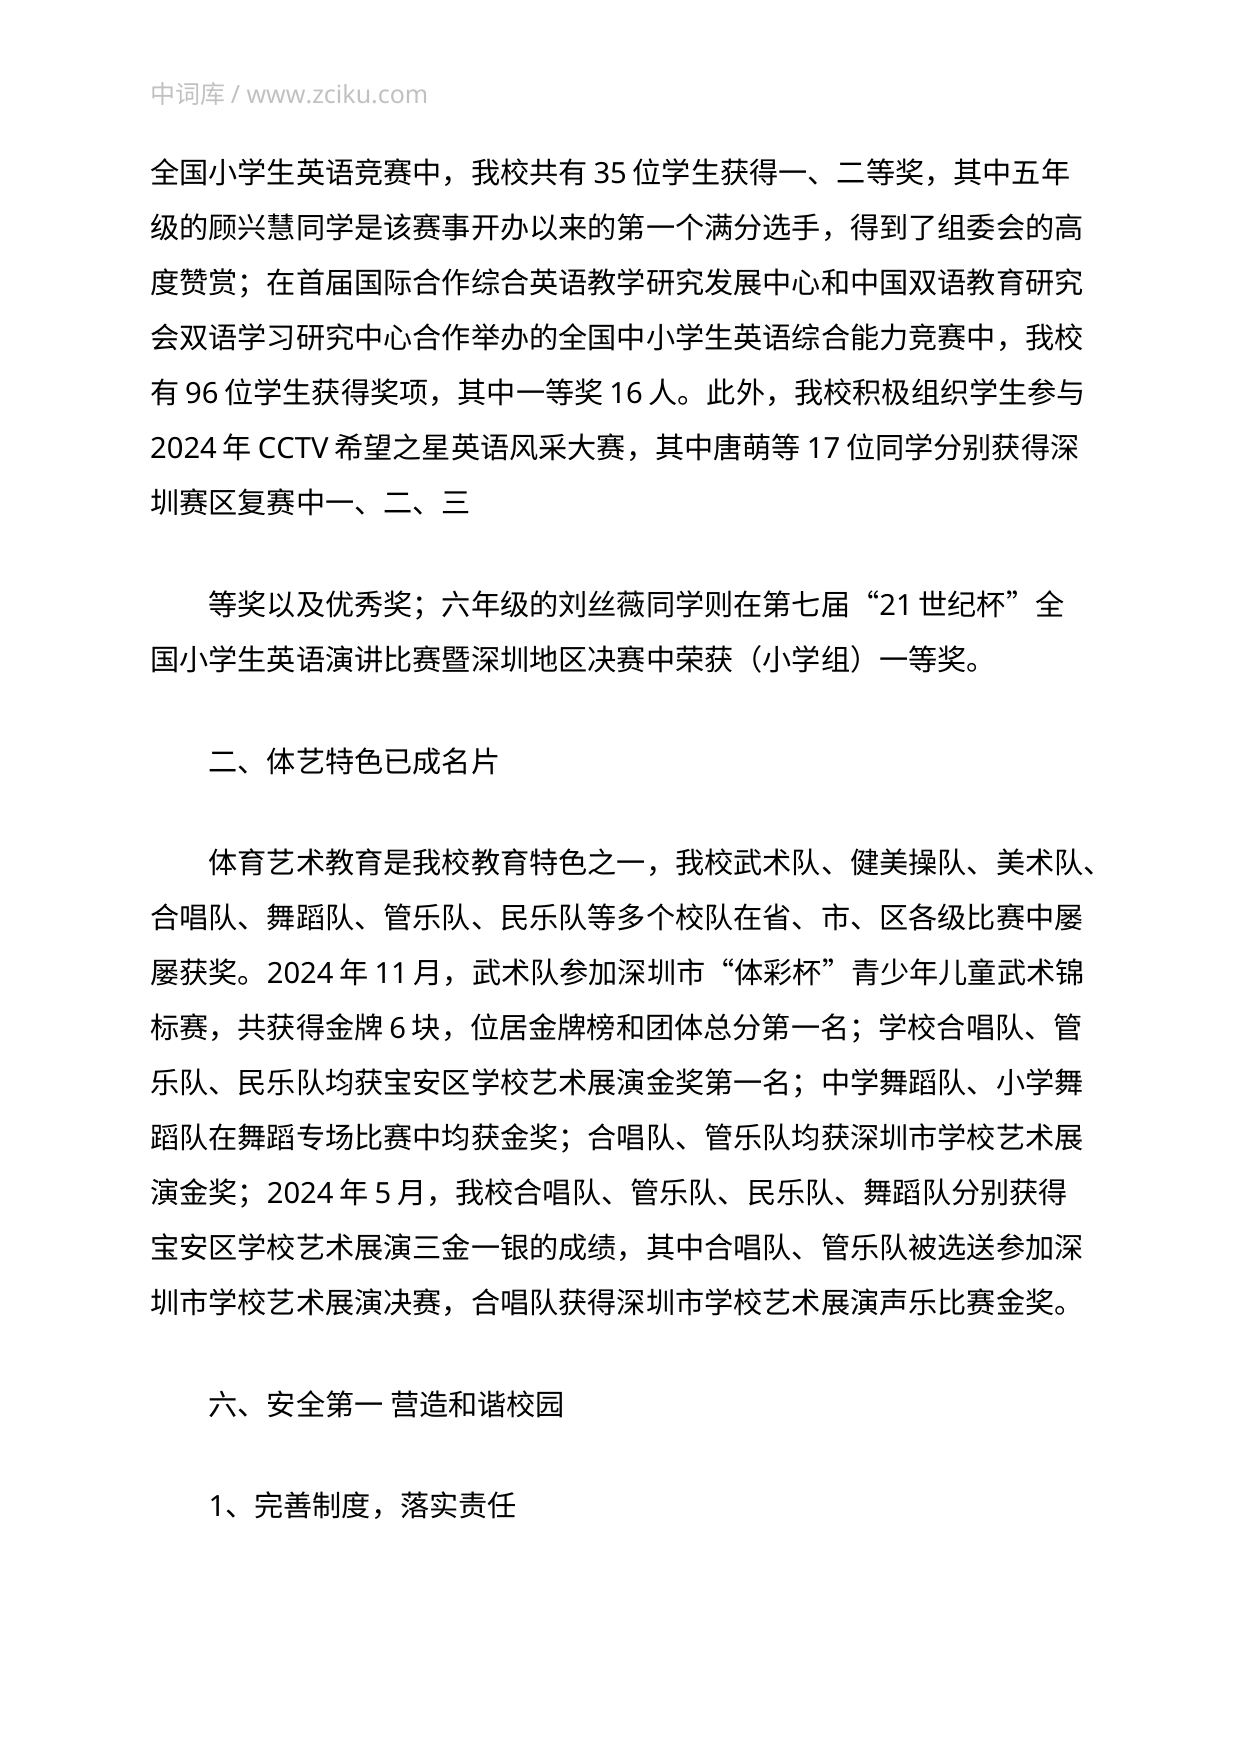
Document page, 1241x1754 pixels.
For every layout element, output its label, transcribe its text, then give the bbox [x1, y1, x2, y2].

text 1、完善制度，落实责任 [150, 1483, 1090, 1525]
text 等奖以及优秀奖；六年级的刘丝薇同学则在第七届“21世纪杯”全国小学生英语演讲比赛暨深圳地区决赛中荣获（小学组）一等奖。 [150, 581, 1090, 679]
text 体育艺术教育是我校教育特色之一，我校武术队、健美操队、美术队、合唱队、舞蹈队、管乐队、民乐队等多个校队在省、市、区各级比赛中屡屡获奖。2024年11月，武术队参加深圳市“体彩杯”青少年儿童武术锦标赛，共获得金牌6块，位居金牌榜和团体总分第一名；学校合唱队、管乐队、民乐队均获宝安区学校艺术展演金奖第一名；中学舞蹈队、小学舞蹈队在舞蹈专场比赛中均获金奖；合唱队、管乐队均获深圳市学校艺术展演金奖；2024年5月，我校合唱队、管乐队、民乐队、舞蹈队分别获得宝安区学校艺术展演三金一银的成绩，其中合唱队、管乐队被选送参加深圳市学校艺术展演决赛，合唱队获得深圳市学校艺术展演声乐比赛金奖。 [150, 840, 1090, 1322]
text 六、安全第一 营造和谐校园 [150, 1381, 1090, 1423]
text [150, 150, 1090, 522]
text 二、体艺特色已成名片 [150, 738, 1090, 781]
